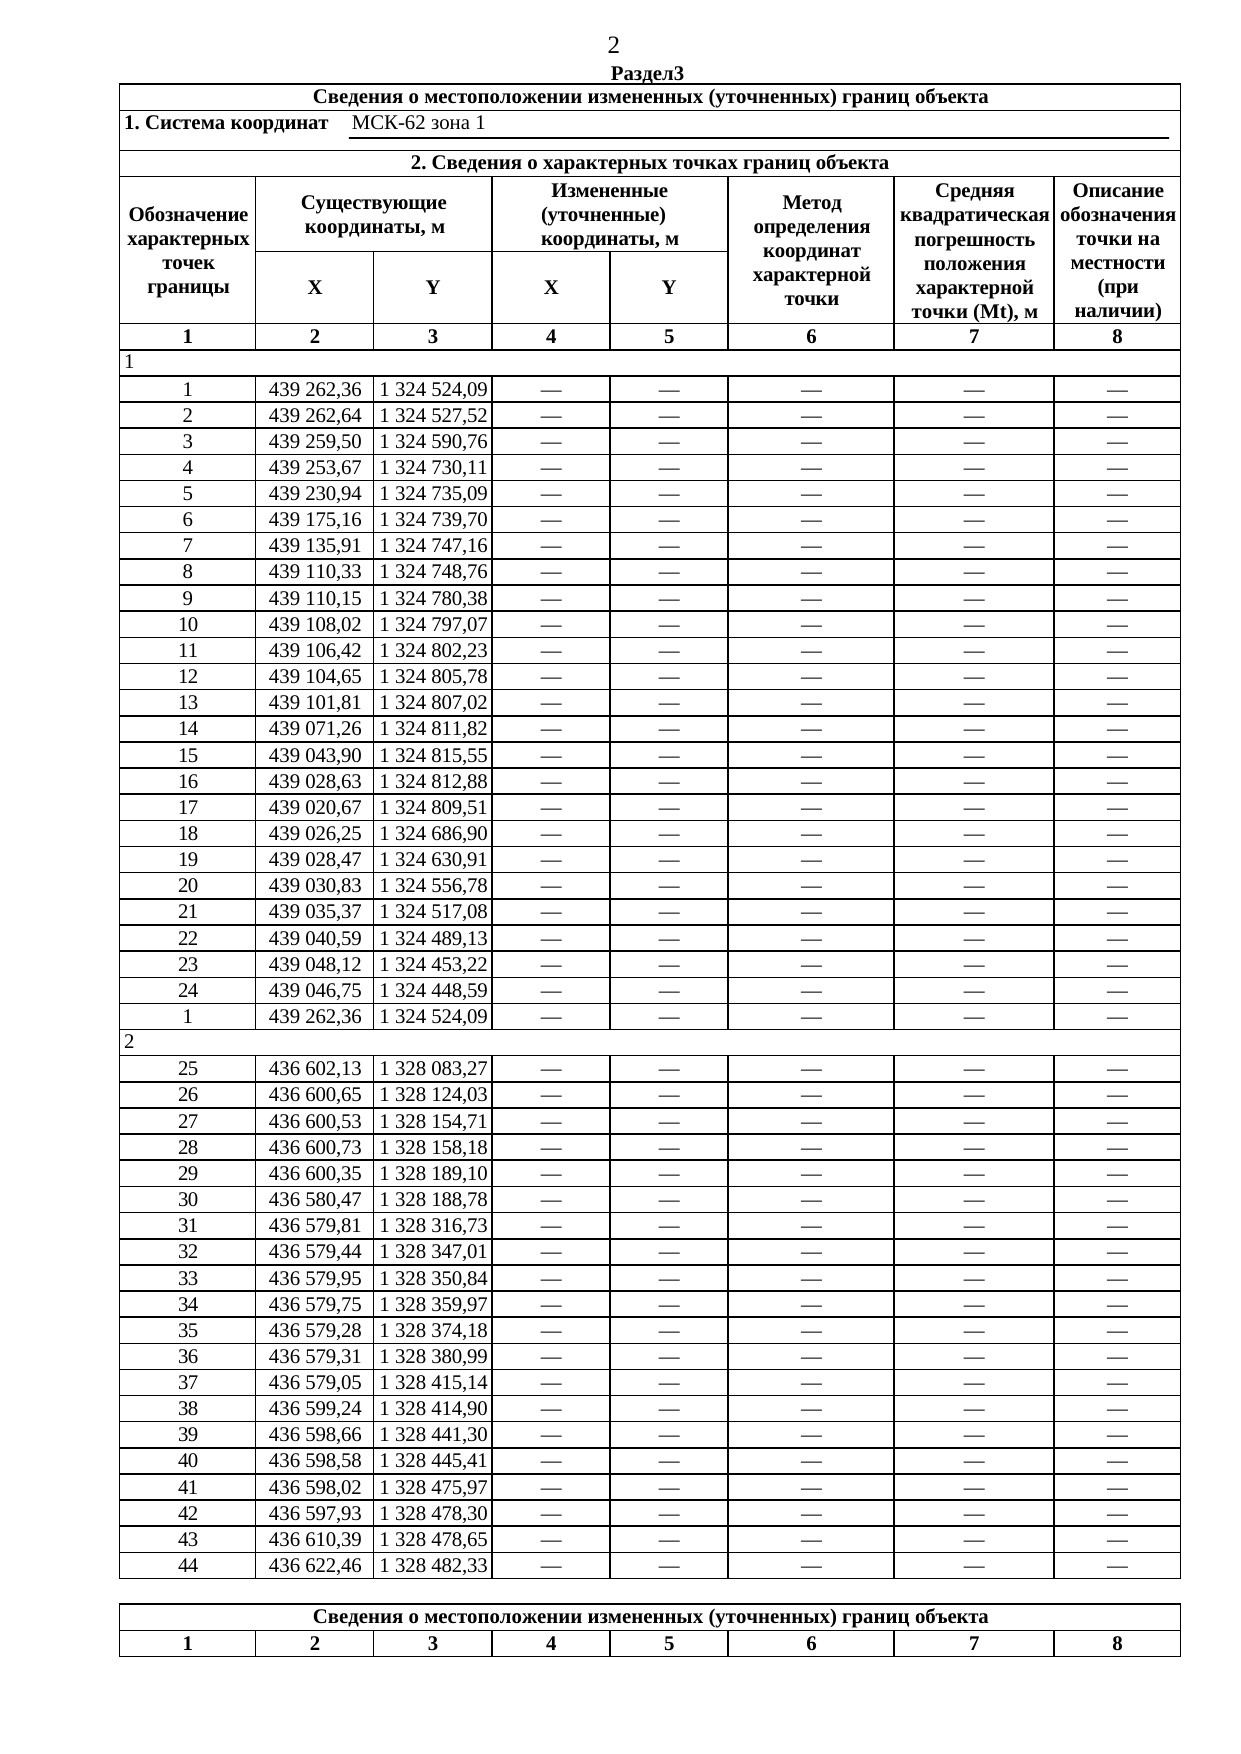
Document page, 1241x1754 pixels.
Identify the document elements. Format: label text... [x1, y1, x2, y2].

table_cell 39 [120, 1422, 255, 1447]
table_cell Y [611, 252, 727, 323]
table_cell — [493, 952, 609, 976]
table_cell — [1055, 1240, 1180, 1264]
table_cell — [611, 1083, 727, 1107]
table_cell — [493, 1475, 609, 1499]
table_cell 436 599,24 [256, 1396, 373, 1421]
table_cell 439 262,64 [256, 403, 373, 427]
table_cell 32 [120, 1240, 255, 1264]
table_cell 35 [120, 1318, 255, 1342]
table_cell 1 324 809,51 [374, 795, 491, 819]
table_cell — [611, 455, 727, 479]
table_cell 4 [493, 324, 609, 349]
table_cell — [493, 1161, 609, 1186]
table_cell 436 598,02 [256, 1475, 373, 1499]
table_cell — [611, 873, 727, 898]
table_cell 439 262,36 [256, 1004, 373, 1029]
table_cell 439 035,37 [256, 900, 373, 924]
table_cell 42 [120, 1501, 255, 1525]
table_cell 436 579,81 [256, 1213, 373, 1238]
table_cell — [895, 900, 1053, 924]
table_cell — [611, 481, 727, 506]
table_cell — [729, 717, 893, 741]
table_cell — [729, 1056, 893, 1081]
table_cell 439 110,15 [256, 586, 373, 610]
table_cell — [493, 1344, 609, 1368]
table_cell 1 324 747,16 [374, 533, 491, 558]
table_cell — [611, 1527, 727, 1552]
table_cell — [1055, 612, 1180, 636]
table_cell 439 028,63 [256, 769, 373, 793]
table_cell — [493, 586, 609, 610]
table_cell — [611, 717, 727, 741]
table_cell — [493, 1266, 609, 1290]
table_cell 2 [120, 1030, 1180, 1055]
table_cell 16 [120, 769, 255, 793]
table_cell 17 [120, 795, 255, 819]
table_cell 6 [729, 1631, 893, 1656]
table_cell — [729, 1501, 893, 1525]
table_cell 439 262,36 [256, 377, 373, 401]
table_cell 439 026,25 [256, 821, 373, 846]
table_cell 436 579,95 [256, 1266, 373, 1290]
table_cell — [729, 1135, 893, 1159]
table_cell Существующие координаты, м [256, 177, 491, 251]
table_cell — [611, 847, 727, 872]
table_cell — [895, 1004, 1053, 1029]
table_cell — [493, 926, 609, 950]
table_cell — [729, 1109, 893, 1133]
table_cell — [611, 429, 727, 453]
table_cell — [611, 1396, 727, 1421]
table_cell 436 600,65 [256, 1083, 373, 1107]
table_cell — [611, 1213, 727, 1238]
table_cell — [729, 1553, 893, 1578]
table_cell 436 597,93 [256, 1501, 373, 1525]
table_cell 7 [120, 533, 255, 558]
table_cell — [1055, 507, 1180, 532]
table_cell 1 324 517,08 [374, 900, 491, 924]
table_cell — [895, 1161, 1053, 1186]
table_cell 41 [120, 1475, 255, 1499]
table_cell 30 [120, 1187, 255, 1212]
table_cell — [895, 1344, 1053, 1368]
table_cell 8 [1055, 1631, 1180, 1656]
table_cell 436 579,31 [256, 1344, 373, 1368]
table_cell — [729, 1292, 893, 1316]
table_cell 1 324 805,78 [374, 664, 491, 689]
table_cell — [611, 1161, 727, 1186]
table_cell — [1055, 900, 1180, 924]
table_cell — [1055, 717, 1180, 741]
table_cell — [729, 1422, 893, 1447]
table_cell 1 328 441,30 [374, 1422, 491, 1447]
table_cell — [895, 403, 1053, 427]
table_cell 27 [120, 1109, 255, 1133]
table_header Сведения о местоположении измененных (уточненных) границ объекта [120, 85, 1180, 109]
table_cell — [895, 1501, 1053, 1525]
table_cell — [1055, 769, 1180, 793]
table_cell 1 328 374,18 [374, 1318, 491, 1342]
table_cell — [611, 560, 727, 584]
table_cell 1 328 359,97 [374, 1292, 491, 1316]
table_cell 7 [895, 1631, 1053, 1656]
table_cell — [1055, 1187, 1180, 1212]
table_cell 439 028,47 [256, 847, 373, 872]
table_cell — [895, 1109, 1053, 1133]
table_cell — [611, 664, 727, 689]
table_cell 28 [120, 1135, 255, 1159]
table_cell — [895, 560, 1053, 584]
table_cell — [1055, 821, 1180, 846]
table_cell 436 610,39 [256, 1527, 373, 1552]
table_cell 436 600,35 [256, 1161, 373, 1186]
table_cell Средняя квадратическая погрешность положения характерной точки (Mt), м [895, 177, 1053, 323]
table_cell 1 [120, 324, 255, 349]
table_cell — [493, 743, 609, 767]
table_cell — [611, 1475, 727, 1499]
table_cell — [1055, 978, 1180, 1002]
table_cell 3 [120, 429, 255, 453]
table_cell X [256, 252, 373, 323]
table_cell — [493, 1135, 609, 1159]
table_cell — [493, 1527, 609, 1552]
table_cell — [493, 1422, 609, 1447]
table_cell — [1055, 873, 1180, 898]
table_cell — [729, 533, 893, 558]
table_cell — [1055, 1449, 1180, 1473]
table_cell — [611, 1004, 727, 1029]
table_cell — [1055, 926, 1180, 950]
table_cell 1 328 414,90 [374, 1396, 491, 1421]
table_cell 436 598,58 [256, 1449, 373, 1473]
table_cell 436 598,66 [256, 1422, 373, 1447]
table_cell 37 [120, 1370, 255, 1395]
table_cell 1 328 478,30 [374, 1501, 491, 1525]
table_cell 23 [120, 952, 255, 976]
table_cell — [895, 1266, 1053, 1290]
table_cell 436 579,75 [256, 1292, 373, 1316]
table_cell — [895, 873, 1053, 898]
table_cell — [611, 952, 727, 976]
table_cell 3 [374, 1631, 491, 1656]
table_cell — [895, 1318, 1053, 1342]
table_cell — [729, 1083, 893, 1107]
table_header Сведения о местоположении измененных (уточненных) границ объекта [120, 1605, 1180, 1629]
table_cell — [729, 638, 893, 663]
table_cell — [895, 612, 1053, 636]
table_cell 6 [729, 324, 893, 349]
table_cell — [729, 1266, 893, 1290]
table_cell — [1055, 847, 1180, 872]
table_cell 439 043,90 [256, 743, 373, 767]
table_cell 38 [120, 1396, 255, 1421]
table_cell — [729, 560, 893, 584]
table_cell 439 110,33 [256, 560, 373, 584]
table_cell — [1055, 481, 1180, 506]
table_cell — [729, 1187, 893, 1212]
table_cell — [493, 507, 609, 532]
table_cell — [1055, 743, 1180, 767]
table_cell 1 328 188,78 [374, 1187, 491, 1212]
table_cell 1 328 083,27 [374, 1056, 491, 1081]
table_cell 1 324 780,38 [374, 586, 491, 610]
table_cell 1 [120, 1631, 255, 1656]
table_cell — [1055, 1475, 1180, 1499]
table_cell — [729, 873, 893, 898]
table_cell 436 579,28 [256, 1318, 373, 1342]
table_cell 1 328 482,33 [374, 1553, 491, 1578]
table_cell Обозначение характерных точек границы [120, 177, 255, 323]
table_cell 436 602,13 [256, 1056, 373, 1081]
table_cell — [493, 638, 609, 663]
table_cell — [729, 1213, 893, 1238]
table_cell 6 [120, 507, 255, 532]
table_cell 25 [120, 1056, 255, 1081]
table_cell 1 324 812,88 [374, 769, 491, 793]
table_cell — [1055, 377, 1180, 401]
table_cell — [729, 586, 893, 610]
table_cell 439 108,02 [256, 612, 373, 636]
table_cell 1 328 445,41 [374, 1449, 491, 1473]
table_cell — [1055, 1318, 1180, 1342]
table_cell — [729, 795, 893, 819]
table_cell 9 [120, 586, 255, 610]
table_cell 1 324 735,09 [374, 481, 491, 506]
table_cell — [895, 481, 1053, 506]
table_cell — [895, 1449, 1053, 1473]
table_cell 436 600,73 [256, 1135, 373, 1159]
table_cell — [611, 1449, 727, 1473]
table_cell 439 046,75 [256, 978, 373, 1002]
table_cell 1 324 748,76 [374, 560, 491, 584]
table_cell 1 328 158,18 [374, 1135, 491, 1159]
table_cell 439 135,91 [256, 533, 373, 558]
table_cell 3 [374, 324, 491, 349]
table_cell — [611, 533, 727, 558]
table_cell — [493, 1187, 609, 1212]
table_cell 34 [120, 1292, 255, 1316]
table_cell — [611, 1553, 727, 1578]
table_cell — [1055, 560, 1180, 584]
table_cell Метод определения координат характерной точки [729, 177, 893, 323]
table_cell — [493, 1240, 609, 1264]
table_cell 14 [120, 717, 255, 741]
table_cell 31 [120, 1213, 255, 1238]
table_cell — [895, 1056, 1053, 1081]
table_cell 5 [611, 324, 727, 349]
table_cell — [1055, 795, 1180, 819]
table_cell 1 324 686,90 [374, 821, 491, 846]
table_cell — [895, 1396, 1053, 1421]
table_cell Измененные (уточненные) координаты, м [493, 177, 727, 251]
table_cell — [611, 612, 727, 636]
table_cell — [729, 1240, 893, 1264]
table_cell — [729, 952, 893, 976]
table_cell — [729, 1449, 893, 1473]
table_cell 22 [120, 926, 255, 950]
table_cell 4 [493, 1631, 609, 1656]
table_cell 436 622,46 [256, 1553, 373, 1578]
table_cell 436 600,53 [256, 1109, 373, 1133]
table_cell — [1055, 1213, 1180, 1238]
table_cell 2 [120, 403, 255, 427]
table_cell — [895, 926, 1053, 950]
table_cell 1 [120, 351, 1180, 375]
table_cell — [1055, 403, 1180, 427]
table_cell — [729, 1004, 893, 1029]
table_cell — [611, 769, 727, 793]
table_cell — [493, 769, 609, 793]
table_cell — [729, 1475, 893, 1499]
table_cell — [611, 900, 727, 924]
table_cell — [493, 612, 609, 636]
table_cell — [729, 1396, 893, 1421]
table_cell — [895, 377, 1053, 401]
table_cell — [895, 821, 1053, 846]
table_cell — [729, 1527, 893, 1552]
table_cell — [611, 1422, 727, 1447]
table_cell — [1055, 1370, 1180, 1395]
table_cell — [729, 978, 893, 1002]
table_cell — [895, 1240, 1053, 1264]
table_cell 1 328 189,10 [374, 1161, 491, 1186]
table_cell — [729, 377, 893, 401]
table_cell — [895, 743, 1053, 767]
table_cell — [1055, 1161, 1180, 1186]
table_cell 439 230,94 [256, 481, 373, 506]
table_cell — [493, 900, 609, 924]
table_cell — [611, 638, 727, 663]
table_cell — [611, 1266, 727, 1290]
table_cell 1 328 124,03 [374, 1083, 491, 1107]
table_cell — [895, 1292, 1053, 1316]
table_cell — [1055, 1056, 1180, 1081]
table_cell — [1055, 1292, 1180, 1316]
table_cell — [611, 377, 727, 401]
table_cell 1. Система координат МСК-62 зона 1 [120, 111, 1180, 149]
table_cell 8 [120, 560, 255, 584]
table_cell — [895, 978, 1053, 1002]
table_cell 26 [120, 1083, 255, 1107]
table_cell — [493, 795, 609, 819]
table_cell — [729, 1370, 893, 1395]
table_cell — [611, 795, 727, 819]
table_cell — [895, 1527, 1053, 1552]
table_cell — [1055, 1344, 1180, 1368]
table_cell — [493, 1449, 609, 1473]
table_cell — [895, 795, 1053, 819]
table_cell 1 324 527,52 [374, 403, 491, 427]
table_cell — [729, 507, 893, 532]
table_cell 1 324 453,22 [374, 952, 491, 976]
table_cell 1 328 347,01 [374, 1240, 491, 1264]
table_cell — [1055, 1004, 1180, 1029]
table_cell 1 324 630,91 [374, 847, 491, 872]
table_cell — [611, 403, 727, 427]
table_cell — [611, 1187, 727, 1212]
table_cell 1 328 316,73 [374, 1213, 491, 1238]
table_cell 439 106,42 [256, 638, 373, 663]
table_cell — [1055, 1266, 1180, 1290]
table_cell — [493, 1292, 609, 1316]
table_cell — [1055, 1527, 1180, 1552]
table_cell — [1055, 1109, 1180, 1133]
table_cell — [729, 769, 893, 793]
table_cell — [895, 507, 1053, 532]
table_cell — [895, 769, 1053, 793]
table_cell Описание обозначения точки на местности (при наличии) [1055, 177, 1180, 323]
table_cell 439 048,12 [256, 952, 373, 976]
table_cell — [493, 1318, 609, 1342]
table_cell — [493, 429, 609, 453]
table_cell — [493, 1501, 609, 1525]
table_cell — [493, 1004, 609, 1029]
table_cell — [729, 743, 893, 767]
table_cell 2 [256, 324, 373, 349]
table_cell — [611, 1318, 727, 1342]
table_cell 21 [120, 900, 255, 924]
table_cell 40 [120, 1449, 255, 1473]
table_cell 439 020,67 [256, 795, 373, 819]
table_cell 1 324 739,70 [374, 507, 491, 532]
table_cell 1 324 730,11 [374, 455, 491, 479]
table_cell 10 [120, 612, 255, 636]
table_cell — [493, 1213, 609, 1238]
table_cell 1 328 478,65 [374, 1527, 491, 1552]
table_cell 8 [1055, 324, 1180, 349]
table_cell — [1055, 429, 1180, 453]
table_cell — [493, 377, 609, 401]
table_cell 439 253,67 [256, 455, 373, 479]
table_cell — [1055, 1083, 1180, 1107]
table_cell 7 [895, 324, 1053, 349]
table_cell — [493, 873, 609, 898]
table_cell — [729, 612, 893, 636]
table_cell — [895, 1475, 1053, 1499]
table_cell — [1055, 1553, 1180, 1578]
table_cell 439 071,26 [256, 717, 373, 741]
table_cell — [1055, 952, 1180, 976]
table_cell Y [374, 252, 491, 323]
table_cell 1 324 802,23 [374, 638, 491, 663]
table_cell — [493, 1553, 609, 1578]
table_cell — [895, 847, 1053, 872]
table_cell — [611, 1135, 727, 1159]
table_cell — [611, 690, 727, 715]
table_cell — [611, 1056, 727, 1081]
table_cell — [493, 455, 609, 479]
table_cell — [1055, 586, 1180, 610]
table_cell — [493, 978, 609, 1002]
table_cell 439 040,59 [256, 926, 373, 950]
table_cell — [895, 586, 1053, 610]
table_cell — [611, 978, 727, 1002]
table_cell — [729, 1161, 893, 1186]
table_cell — [493, 403, 609, 427]
table_cell 18 [120, 821, 255, 846]
table_cell — [493, 847, 609, 872]
table_cell — [1055, 1396, 1180, 1421]
table_cell — [493, 1056, 609, 1081]
table_cell — [611, 586, 727, 610]
table_cell 5 [611, 1631, 727, 1656]
table_cell 1 [120, 377, 255, 401]
table_cell — [1055, 638, 1180, 663]
table_cell — [895, 1553, 1053, 1578]
table_cell — [895, 1422, 1053, 1447]
table_cell — [729, 847, 893, 872]
table_cell — [895, 717, 1053, 741]
table_cell — [1055, 690, 1180, 715]
table_cell — [895, 952, 1053, 976]
table_cell 436 579,44 [256, 1240, 373, 1264]
table_cell 29 [120, 1161, 255, 1186]
table_cell — [729, 690, 893, 715]
table_cell 439 104,65 [256, 664, 373, 689]
table_cell — [729, 429, 893, 453]
table_cell 1 328 350,84 [374, 1266, 491, 1290]
table_cell — [493, 821, 609, 846]
table_cell — [493, 1370, 609, 1395]
table_cell 24 [120, 978, 255, 1002]
table_cell 1 [120, 1004, 255, 1029]
table_cell — [1055, 1422, 1180, 1447]
table_cell 1 324 815,55 [374, 743, 491, 767]
table_cell — [493, 717, 609, 741]
table_cell — [895, 1370, 1053, 1395]
table_cell 1 324 448,59 [374, 978, 491, 1002]
table_cell — [729, 664, 893, 689]
table_cell 11 [120, 638, 255, 663]
table_cell — [895, 1083, 1053, 1107]
table_cell 436 580,47 [256, 1187, 373, 1212]
table_cell — [729, 1318, 893, 1342]
table_cell — [1055, 455, 1180, 479]
table_cell 20 [120, 873, 255, 898]
table_cell 15 [120, 743, 255, 767]
table_cell — [611, 507, 727, 532]
table_cell — [895, 429, 1053, 453]
table_cell — [611, 1240, 727, 1264]
table_cell 1 324 811,82 [374, 717, 491, 741]
table_cell 1 324 524,09 [374, 1004, 491, 1029]
table_cell — [493, 533, 609, 558]
table_cell — [493, 1396, 609, 1421]
table_cell 1 328 415,14 [374, 1370, 491, 1395]
table_cell 4 [120, 455, 255, 479]
table_cell 43 [120, 1527, 255, 1552]
table_cell 439 259,50 [256, 429, 373, 453]
table_cell — [611, 1109, 727, 1133]
table_cell — [611, 743, 727, 767]
table_cell 12 [120, 664, 255, 689]
table_cell — [493, 690, 609, 715]
table_cell 2. Сведения о характерных точках границ объекта [120, 151, 1180, 176]
table_cell 439 101,81 [256, 690, 373, 715]
table_cell — [493, 560, 609, 584]
table_cell — [729, 481, 893, 506]
table_cell 1 324 797,07 [374, 612, 491, 636]
table_cell 2 [256, 1631, 373, 1656]
table_cell — [895, 1213, 1053, 1238]
table_cell — [493, 1083, 609, 1107]
table_cell — [729, 1344, 893, 1368]
table_cell — [611, 1344, 727, 1368]
table_cell — [611, 1292, 727, 1316]
table_cell 1 328 380,99 [374, 1344, 491, 1368]
table_cell — [1055, 533, 1180, 558]
table_cell — [729, 455, 893, 479]
table_cell 36 [120, 1344, 255, 1368]
table_cell — [1055, 1135, 1180, 1159]
table_cell 436 579,05 [256, 1370, 373, 1395]
table_cell — [729, 926, 893, 950]
table_cell 13 [120, 690, 255, 715]
table_cell — [611, 926, 727, 950]
table_cell — [611, 1501, 727, 1525]
table_cell 1 324 489,13 [374, 926, 491, 950]
table_cell — [729, 403, 893, 427]
table_cell — [611, 1370, 727, 1395]
table_cell 1 324 556,78 [374, 873, 491, 898]
table_cell — [611, 821, 727, 846]
table_cell 1 324 524,09 [374, 377, 491, 401]
table_cell 44 [120, 1553, 255, 1578]
table_cell — [895, 664, 1053, 689]
table_cell 1 328 475,97 [374, 1475, 491, 1499]
table_cell — [493, 481, 609, 506]
table_cell 5 [120, 481, 255, 506]
table_cell — [895, 1187, 1053, 1212]
table_cell — [895, 690, 1053, 715]
table_cell — [895, 1135, 1053, 1159]
table_cell — [895, 533, 1053, 558]
table_cell — [729, 821, 893, 846]
table_cell 1 324 590,76 [374, 429, 491, 453]
table_cell 33 [120, 1266, 255, 1290]
table_cell 19 [120, 847, 255, 872]
table_cell X [493, 252, 609, 323]
table_cell 1 324 807,02 [374, 690, 491, 715]
table_cell — [895, 638, 1053, 663]
table_cell 439 030,83 [256, 873, 373, 898]
table_cell — [493, 664, 609, 689]
table_cell — [1055, 1501, 1180, 1525]
table_cell — [493, 1109, 609, 1133]
table_cell 1 328 154,71 [374, 1109, 491, 1133]
table_cell — [895, 455, 1053, 479]
table_cell — [729, 900, 893, 924]
table_cell — [1055, 664, 1180, 689]
table_cell 439 175,16 [256, 507, 373, 532]
